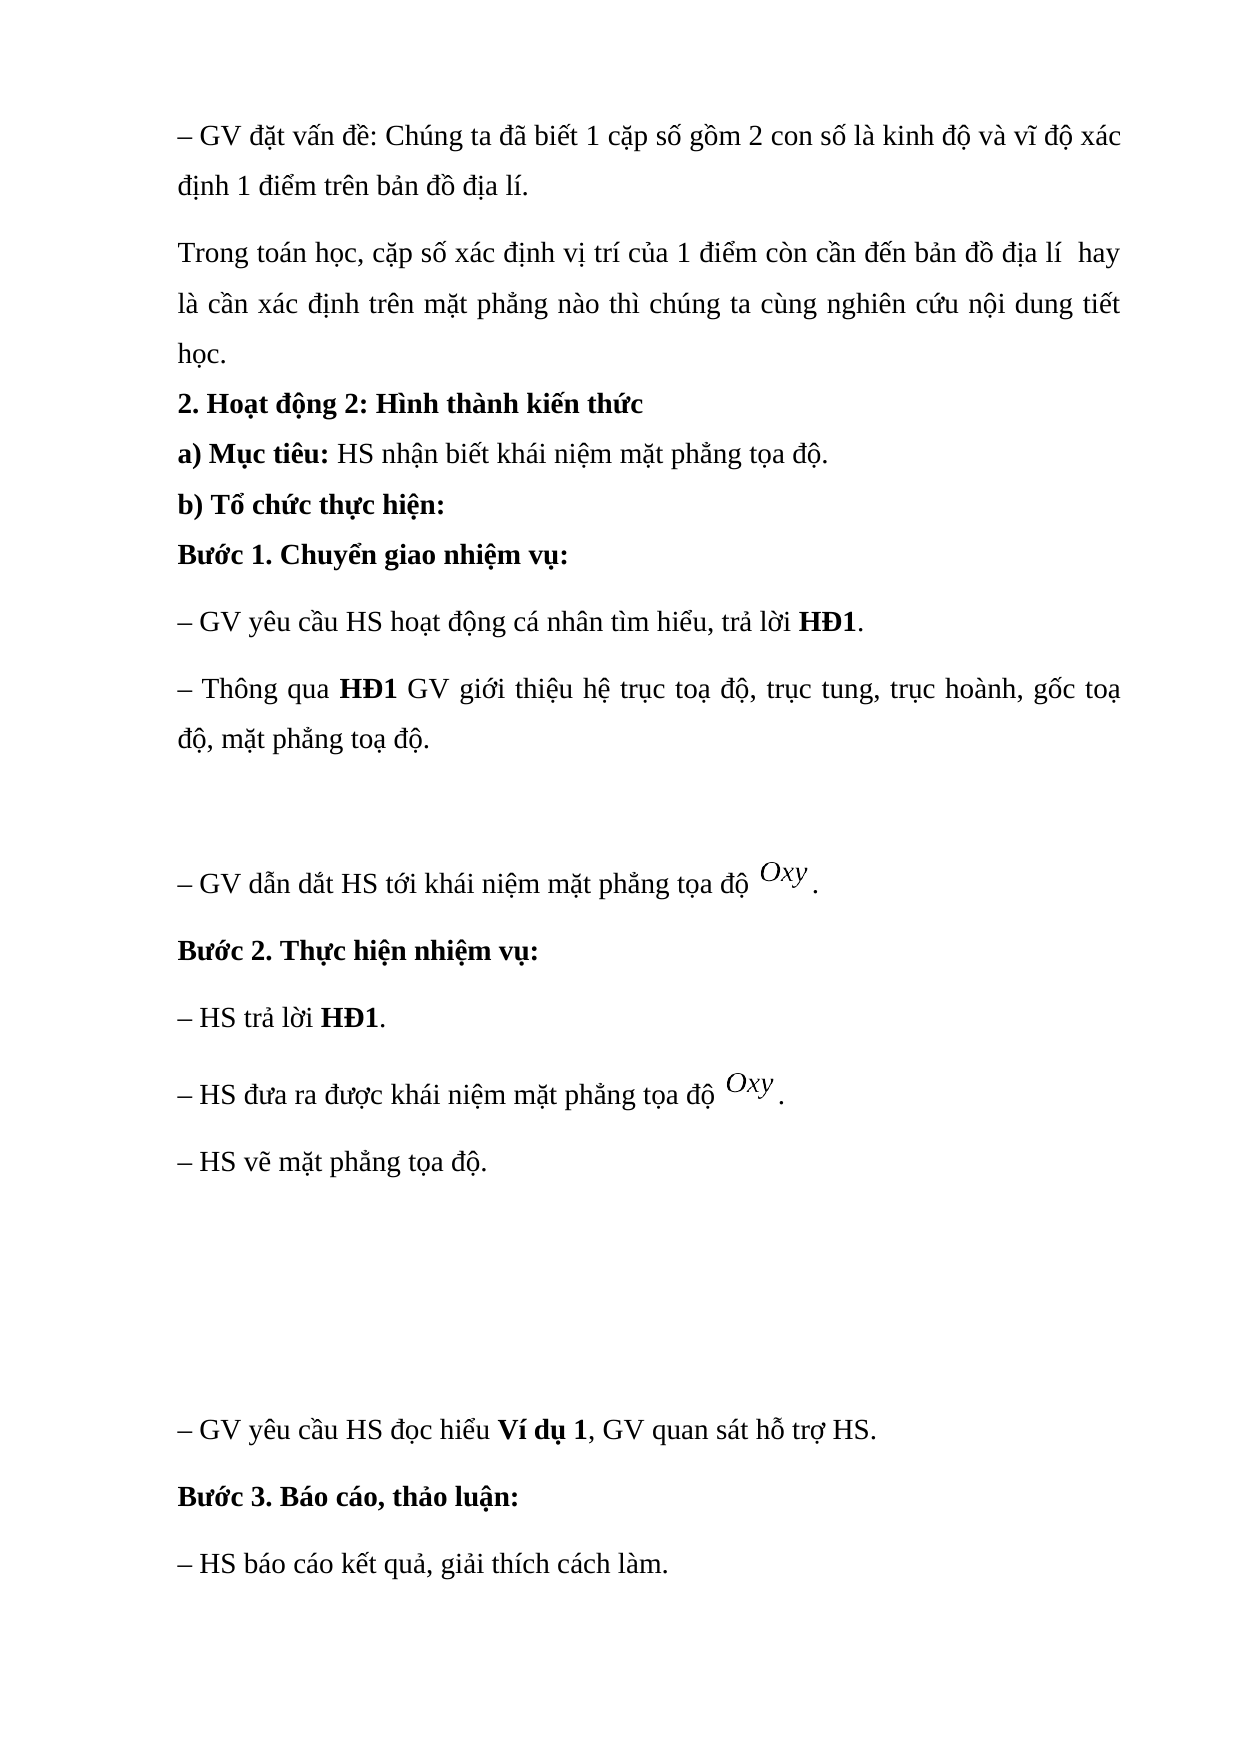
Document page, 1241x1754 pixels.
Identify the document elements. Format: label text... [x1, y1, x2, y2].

text b) Tổ chức thực hiện: [177, 487, 1122, 521]
text Bước 1. Chuyển giao nhiệm vụ: [177, 537, 1122, 571]
text a) Mục tiêu: HS nhận biết khái niệm mặt phẳng tọa độ. [177, 437, 1122, 470]
text – Thông qua HĐ1 GV giới thiệu hệ trục toạ độ, trục tung, trục hoành, gốc toạ độ, mặt phẳng toạ độ. [177, 671, 1122, 755]
text – HS đưa ra được khái niệm mặt phẳng tọa độ . [177, 1067, 1122, 1110]
text – GV yêu cầu HS đọc hiểu Ví dụ 1, GV quan sát hỗ trợ HS. [177, 1412, 1122, 1445]
text – HS vẽ mặt phẳng tọa độ. [177, 1144, 1122, 1177]
text – HS báo cáo kết quả, giải thích cách làm. [177, 1546, 1122, 1579]
text Bước 3. Báo cáo, thảo luận: [177, 1479, 1122, 1512]
text – HS trả lời HĐ1. [177, 1000, 1122, 1033]
text Trong toán học, cặp số xác định vị trí của 1 điểm còn cần đến bản đồ địa lí hay là cần xác định trên mặt phẳng nào thì chúng ta cùng nghiên cứu nội dung tiết học. [177, 235, 1122, 369]
text – GV đặt vấn đề: Chúng ta đã biết 1 cặp số gồm 2 con số là kinh độ và vĩ độ xác định 1 điểm trên bản đồ địa lí. [177, 118, 1122, 202]
text – GV yêu cầu HS hoạt động cá nhân tìm hiểu, trả lời HĐ1. [177, 604, 1122, 638]
text – GV dẫn dắt HS tới khái niệm mặt phẳng tọa độ . [177, 856, 1122, 899]
text Bước 2. Thực hiện nhiệm vụ: [177, 933, 1122, 966]
text 2. Hoạt động 2: Hình thành kiến thức [177, 386, 1122, 420]
